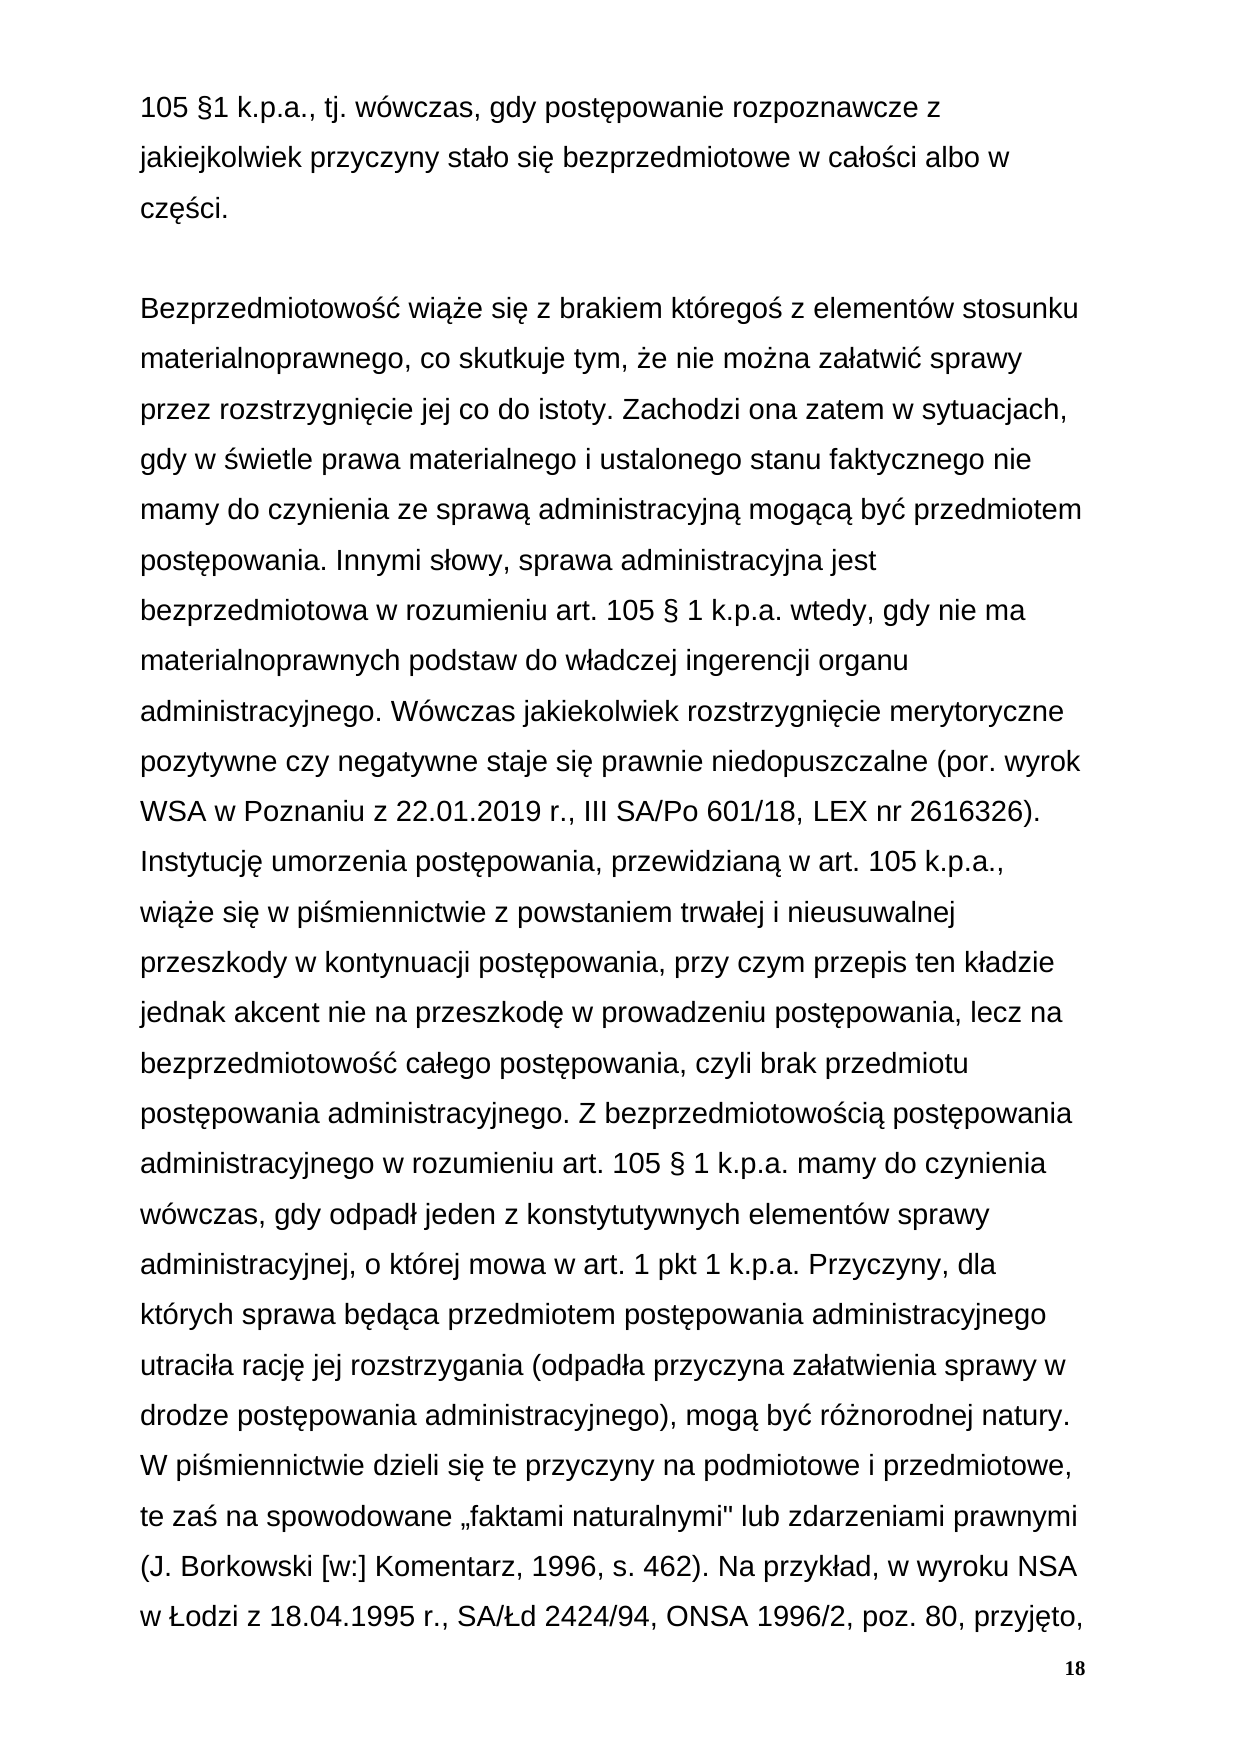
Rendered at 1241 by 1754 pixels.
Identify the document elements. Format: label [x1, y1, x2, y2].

text [140, 291, 1087, 1633]
text [140, 90, 1087, 224]
